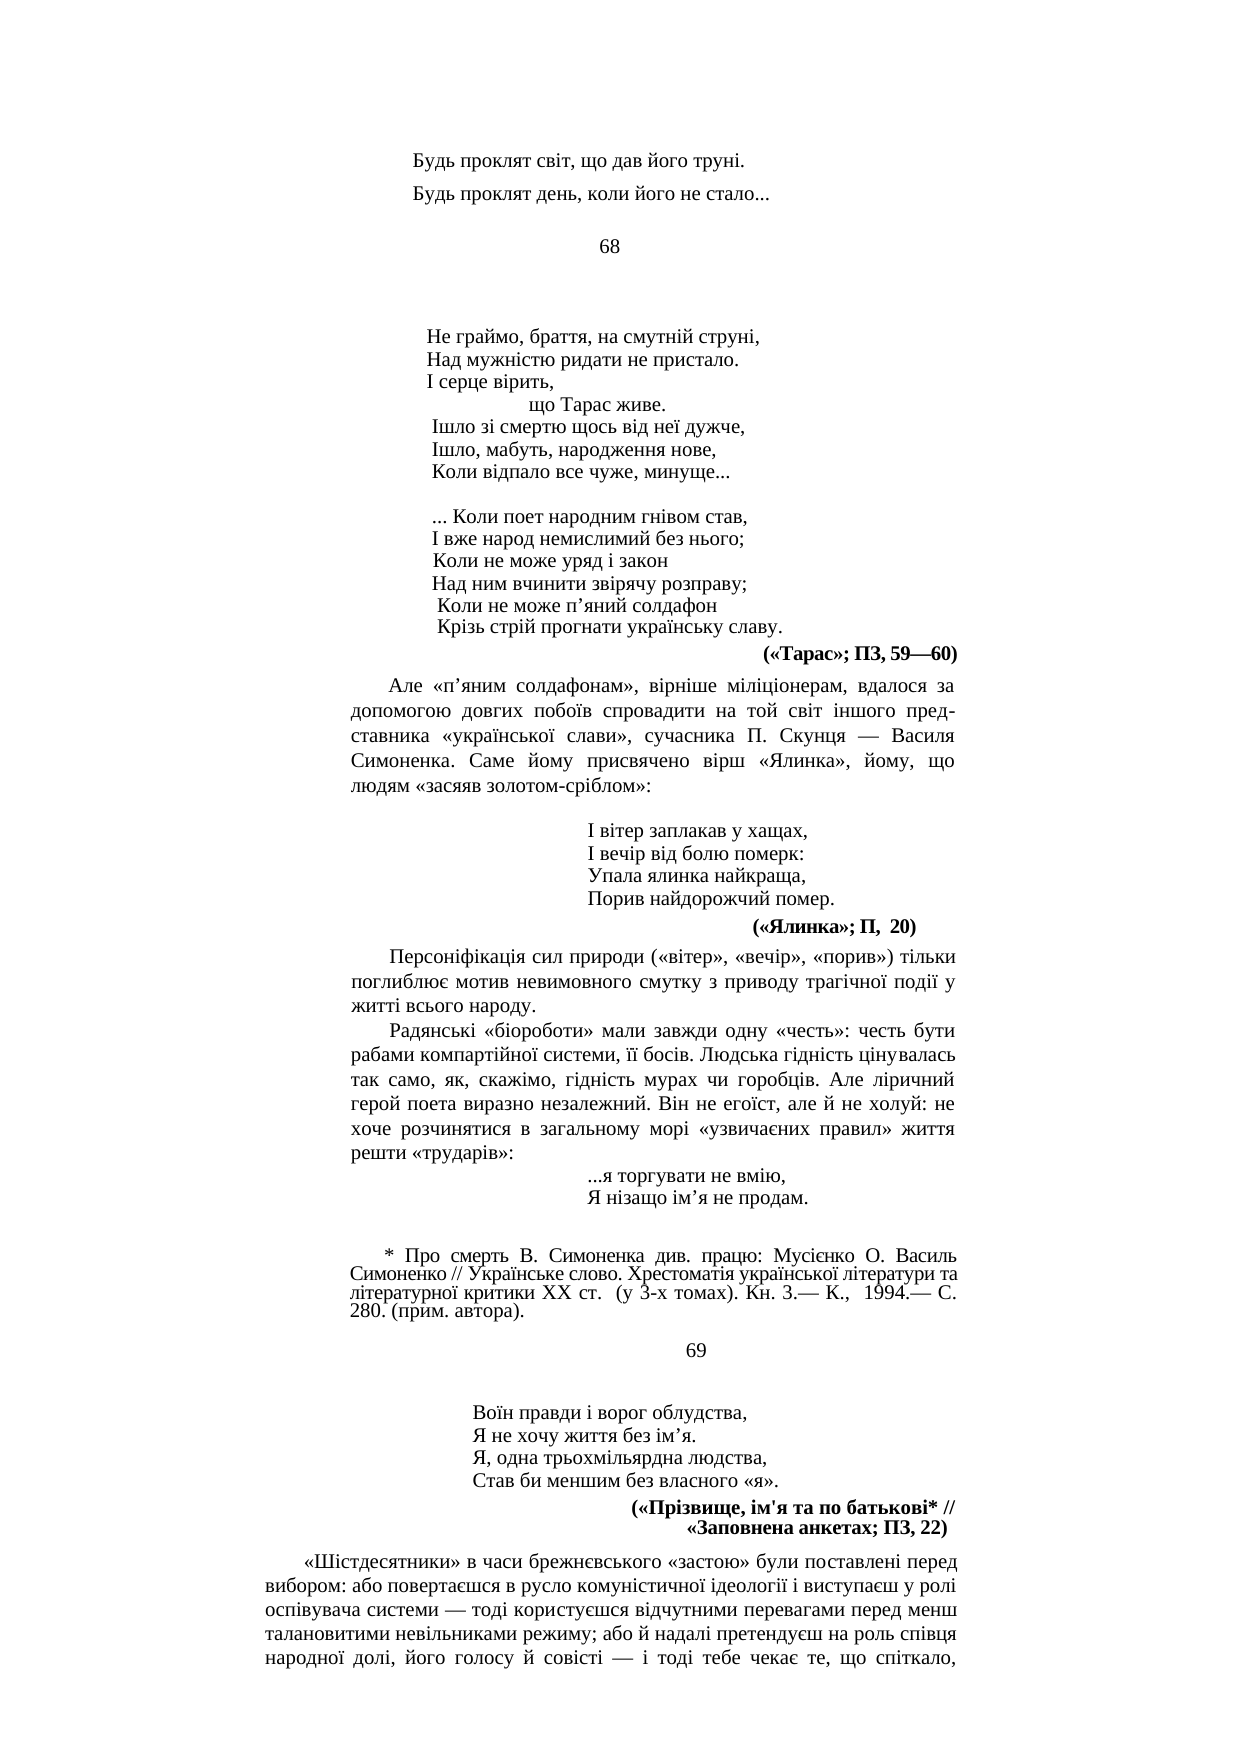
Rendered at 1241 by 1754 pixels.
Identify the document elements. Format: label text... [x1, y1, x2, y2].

text Будь проклят світ, що дав його труні. [412, 150, 844, 172]
text Над ним вчинити звірячу розправу; [265, 572, 958, 594]
text І серце вірить, [265, 371, 958, 393]
text Коли відпало все чуже, минуще... [265, 461, 958, 483]
text Персоніфікація сил природи («вітер», «вечір», «порив») тільки поглиблює мотив невимовного смутку з приводу трагічної події у житті всього народу. [351, 944, 956, 1017]
text («Тарас»; ПЗ, 59—60) [265, 641, 958, 665]
text що Тарас живе. [528, 393, 958, 416]
text І вечір від болю померк: [587, 842, 958, 865]
text Будь проклят день, коли його не стало... [412, 182, 844, 204]
text ... Коли поет народним гнівом став, [265, 506, 958, 528]
text («Прізвище, ім'я та по батькові* // «Заповнена анкетах; ПЗ, 22) [631, 1499, 958, 1539]
text 69 [686, 1338, 958, 1362]
text 68 [265, 234, 954, 258]
text Крізь стрій прогнати українську славу. [265, 616, 958, 638]
text Воїн правди і ворог облудства, [472, 1402, 844, 1424]
text Над мужністю ридати не пристало. [265, 348, 958, 371]
text Порив найдорожчий помер. [587, 887, 958, 910]
text * Про смерть В. Симоненка див. працю: Мусієнко О. Василь Симоненко // Українське слово. Хрестоматія української літератури та літературної критики XX ст. (у 3-х томах). Кн. 3.— К., 1994.— С. 280. (прим. автора). [349, 1247, 958, 1322]
text Я не хочу життя без ім’я. [472, 1424, 844, 1447]
text Радянські «біороботи» мали завжди одну «честь»: честь бути рабами компартійної системи, її босів. Людська гідність цінувалась так само, як, скажімо, гідність мурах чи горобців. Але ліричний герой поета виразно незалежний. Він не егоїст, але й не холуй: не хоче розчинятися в загальному морі «узвичаєних правил» життя решти «трударів»: [351, 1017, 956, 1164]
text І вже народ немислимий без нього; [265, 528, 958, 550]
text І вітер заплакав у хащах, [587, 820, 958, 842]
text Але «п’яним солдафонам», вірніше міліціонерам, вдалося за допомогою довгих побоїв спровадити на той світ іншого представника «української слави», сучасника П. Скунця — Василя Симоненка. Саме йому присвячено вірш «Ялинка», йому, що людям «засяяв золотом-сріблом»: [351, 672, 955, 797]
text Упала ялинка найкраща, [587, 865, 958, 887]
text Ішло, мабуть, народження нове, [265, 438, 958, 461]
text Коли не може п’яний солдафон [265, 594, 958, 616]
text Коли не може уряд і закон [265, 550, 958, 572]
text Я нізащо ім’я не продам. [587, 1187, 958, 1209]
text ...я торгувати не вмію, [587, 1164, 958, 1187]
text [265, 1550, 958, 1669]
text Не граймо, браття, на смутній струні, [265, 326, 958, 348]
text Я, одна трьохмільярдна людства, [472, 1447, 844, 1469]
text Став би меншим без власного «я». [472, 1469, 844, 1492]
text («Ялинка»; П, 20) [752, 913, 958, 938]
text Ішло зі смертю щось від неї дужче, [265, 416, 958, 438]
